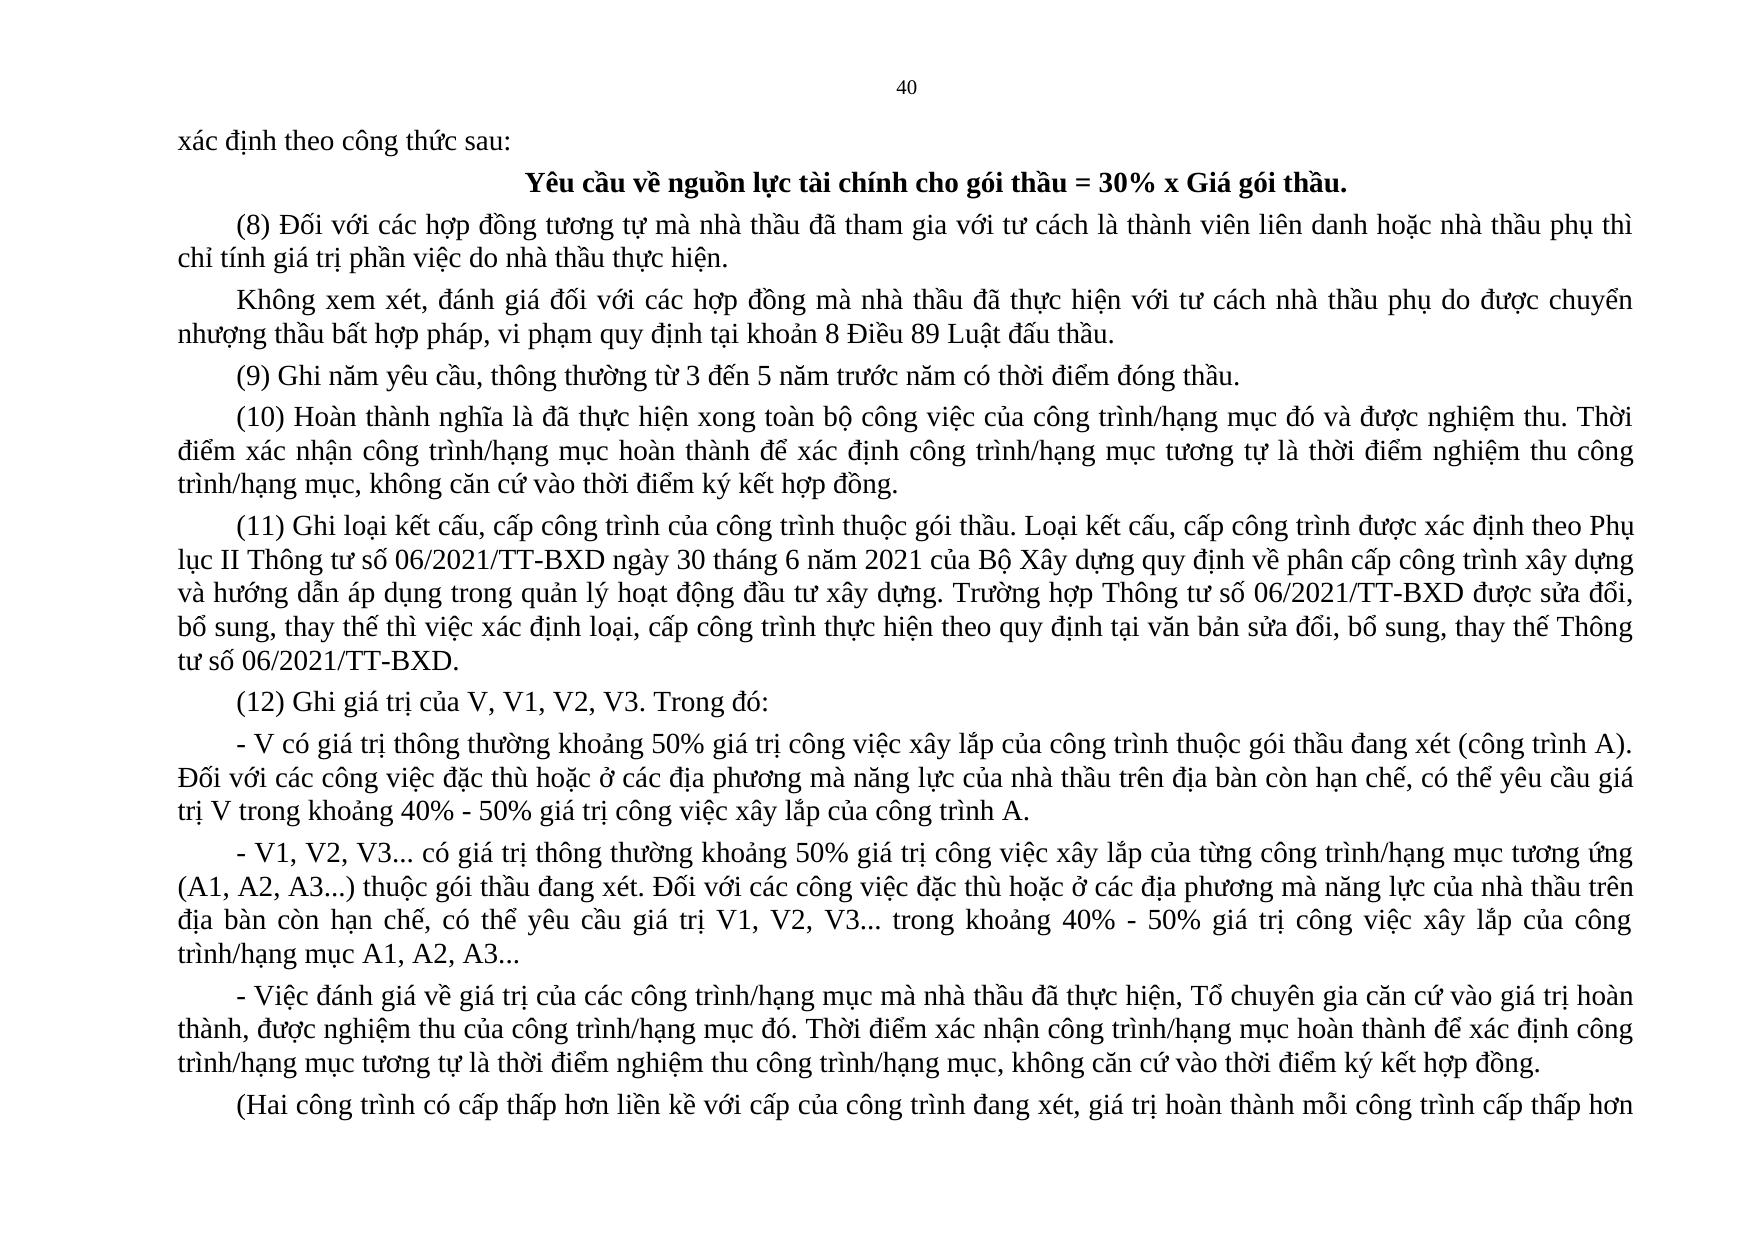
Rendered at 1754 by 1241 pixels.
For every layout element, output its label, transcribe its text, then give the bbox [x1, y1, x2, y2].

text Yêu cầu về nguồn lực tài chính cho gói thầu = 30% x Giá gói thầu. [177, 165, 1636, 198]
text (8) Đối với các hợp đồng tương tự mà nhà thầu đã tham gia với tư cách là thành viên liên danh hoặc nhà thầu phụ thì chỉ tính giá trị phần việc do nhà thầu thực hiện. [177, 207, 1636, 274]
text - V1, V2, V3... có giá trị thông thường khoảng 50% giá trị công việc xây lắp của từng công trình/hạng mục tương ứng (A1, A2, A3...) thuộc gói thầu đang xét. Đối với các công việc đặc thù hoặc ở các địa phương mà năng lực của nhà thầu trên địa bàn còn hạn chế, có thể yêu cầu giá trị V1, V2, V3... trong khoảng 40% - 50% giá trị công việc xây lắp của công trình/hạng mục A1, A2, A3... [177, 835, 1636, 969]
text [177, 1087, 1636, 1120]
text (10) Hoàn thành nghĩa là đã thực hiện xong toàn bộ công việc của công trình/hạng mục đó và được nghiệm thu. Thời điểm xác nhận công trình/hạng mục hoàn thành để xác định công trình/hạng mục tương tự là thời điểm nghiệm thu công trình/hạng mục, không căn cứ vào thời điểm ký kết hợp đồng. [177, 399, 1636, 500]
text (12) Ghi giá trị của V, V1, V2, V3. Trong đó: [177, 684, 1636, 718]
text - V có giá trị thông thường khoảng 50% giá trị công việc xây lắp của công trình thuộc gói thầu đang xét (công trình A). Đối với các công việc đặc thù hoặc ở các địa phương mà năng lực của nhà thầu trên địa bàn còn hạn chế, có thể yêu cầu giá trị V trong khoảng 40% - 50% giá trị công việc xây lắp của công trình A. [177, 726, 1636, 827]
text - Việc đánh giá về giá trị của các công trình/hạng mục mà nhà thầu đã thực hiện, Tổ chuyên gia căn cứ vào giá trị hoàn thành, được nghiệm thu của công trình/hạng mục đó. Thời điểm xác nhận công trình/hạng mục hoàn thành để xác định công trình/hạng mục tương tự là thời điểm nghiệm thu công trình/hạng mục, không căn cứ vào thời điểm ký kết hợp đồng. [177, 978, 1636, 1078]
text (11) Ghi loại kết cấu, cấp công trình của công trình thuộc gói thầu. Loại kết cấu, cấp công trình được xác định theo Phụ lục II Thông tư số 06/2021/TT-BXD ngày 30 tháng 6 năm 2021 của Bộ Xây dựng quy định về phân cấp công trình xây dựng và hướng dẫn áp dụng trong quản lý hoạt động đầu tư xây dựng. Trường hợp Thông tư số 06/2021/TT-BXD được sửa đổi, bổ sung, thay thế thì việc xác định loại, cấp công trình thực hiện theo quy định tại văn bản sửa đổi, bổ sung, thay thế Thông tư số 06/2021/TT-BXD. [177, 508, 1636, 676]
text Không xem xét, đánh giá đối với các hợp đồng mà nhà thầu đã thực hiện với tư cách nhà thầu phụ do được chuyển nhượng thầu bất hợp pháp, vi phạm quy định tại khoản 8 Điều 89 Luật đấu thầu. [177, 282, 1636, 349]
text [177, 123, 1636, 157]
text (9) Ghi năm yêu cầu, thông thường từ 3 đến 5 năm trước năm có thời điểm đóng thầu. [177, 358, 1636, 391]
